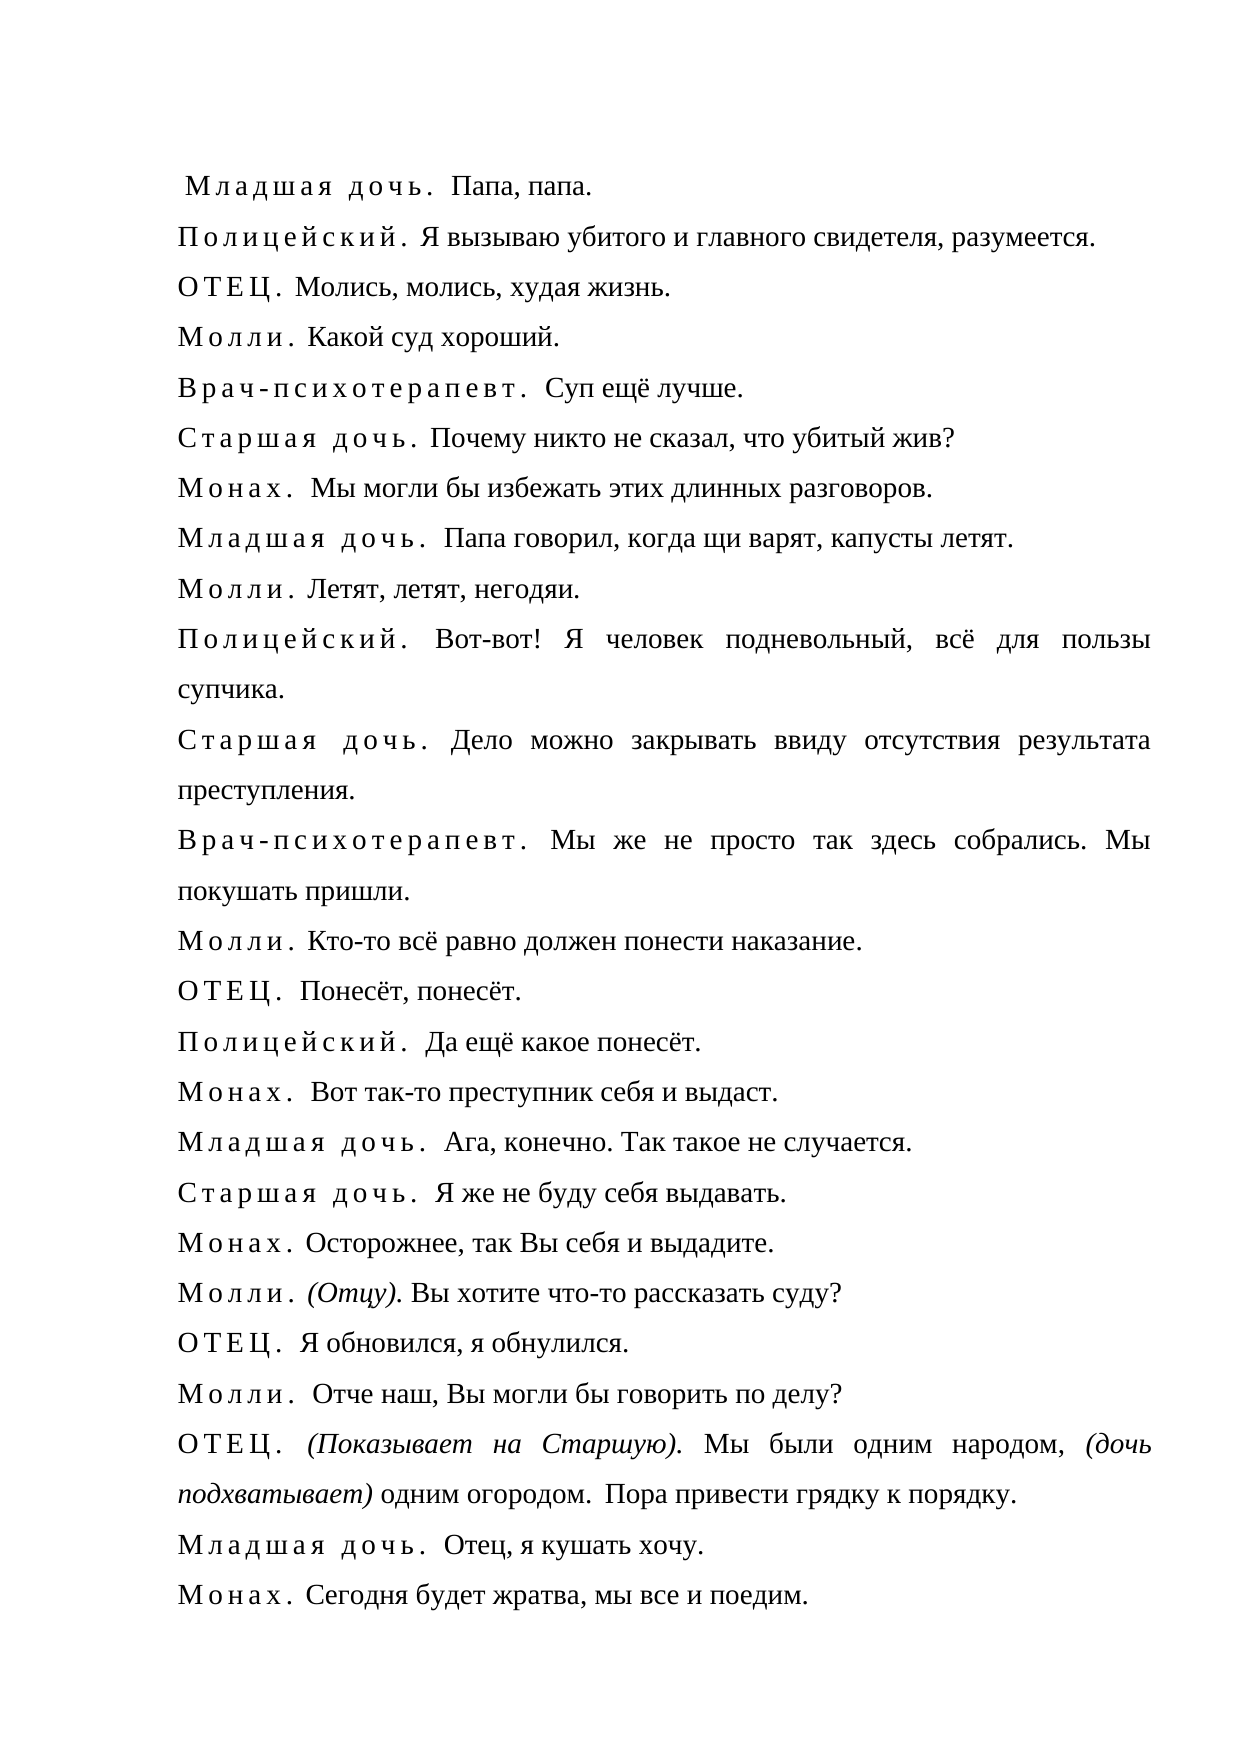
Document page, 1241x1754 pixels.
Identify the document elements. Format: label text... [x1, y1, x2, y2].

text Полицейский. Я вызываю убитого и главного свидетеля, разумеется. [177, 219, 1152, 252]
text Молли. (Отцу). Вы хотите что-то рассказать суду? [177, 1275, 1152, 1309]
text Монах. Мы могли бы избежать этих длинных разговоров. [177, 470, 1152, 504]
text Врач-психотерапевт. Суп ещё лучше. [177, 370, 1152, 403]
text Отец. Молись, молись, худая жизнь. [177, 269, 1152, 303]
text Молли. Кто-то всё равно должен понести наказание. [177, 923, 1152, 957]
text Отец. Понесёт, понесёт. [177, 973, 1152, 1007]
text Отец. (Показывает на Старшую). Мы были одним народом, (дочь подхватывает) одним огородом. Пора привести грядку к порядку. [177, 1426, 1152, 1510]
text Молли. Какой суд хороший. [177, 319, 1152, 353]
text Монах. Вот так-то преступник себя и выдаст. [177, 1074, 1152, 1108]
text Полицейский. Вот-вот! Я человек подневольный, всё для пользы супчика. [177, 621, 1152, 705]
text Старшая дочь. Дело можно закрывать ввиду отсутствия результата преступления. [177, 722, 1152, 806]
text Отец. Я обновился, я обнулился. [177, 1326, 1152, 1359]
text Младшая дочь. Отец, я кушать хочу. [177, 1527, 1152, 1560]
text Полицейский. Да ещё какое понесёт. [177, 1024, 1152, 1057]
text Молли. Отче наш, Вы могли бы говорить по делу? [177, 1376, 1152, 1409]
text Старшая дочь. Почему никто не сказал, что убитый жив? [177, 420, 1152, 453]
text Младшая дочь. Папа говорил, когда щи варят, капусты летят. [177, 521, 1152, 554]
text Старшая дочь. Я же не буду себя выдавать. [177, 1175, 1152, 1208]
text Монах. Осторожнее, так Вы себя и выдадите. [177, 1225, 1152, 1258]
text Молли. Летят, летят, негодяи. [177, 571, 1152, 604]
text Врач-психотерапевт. Мы же не просто так здесь собрались. Мы покушать пришли. [177, 822, 1152, 906]
text Монах. Сегодня будет жратва, мы все и поедим. [177, 1577, 1152, 1611]
text Младшая дочь. Ага, конечно. Так такое не случается. [177, 1124, 1152, 1158]
text Младшая дочь. Папа, папа. [177, 168, 1152, 202]
